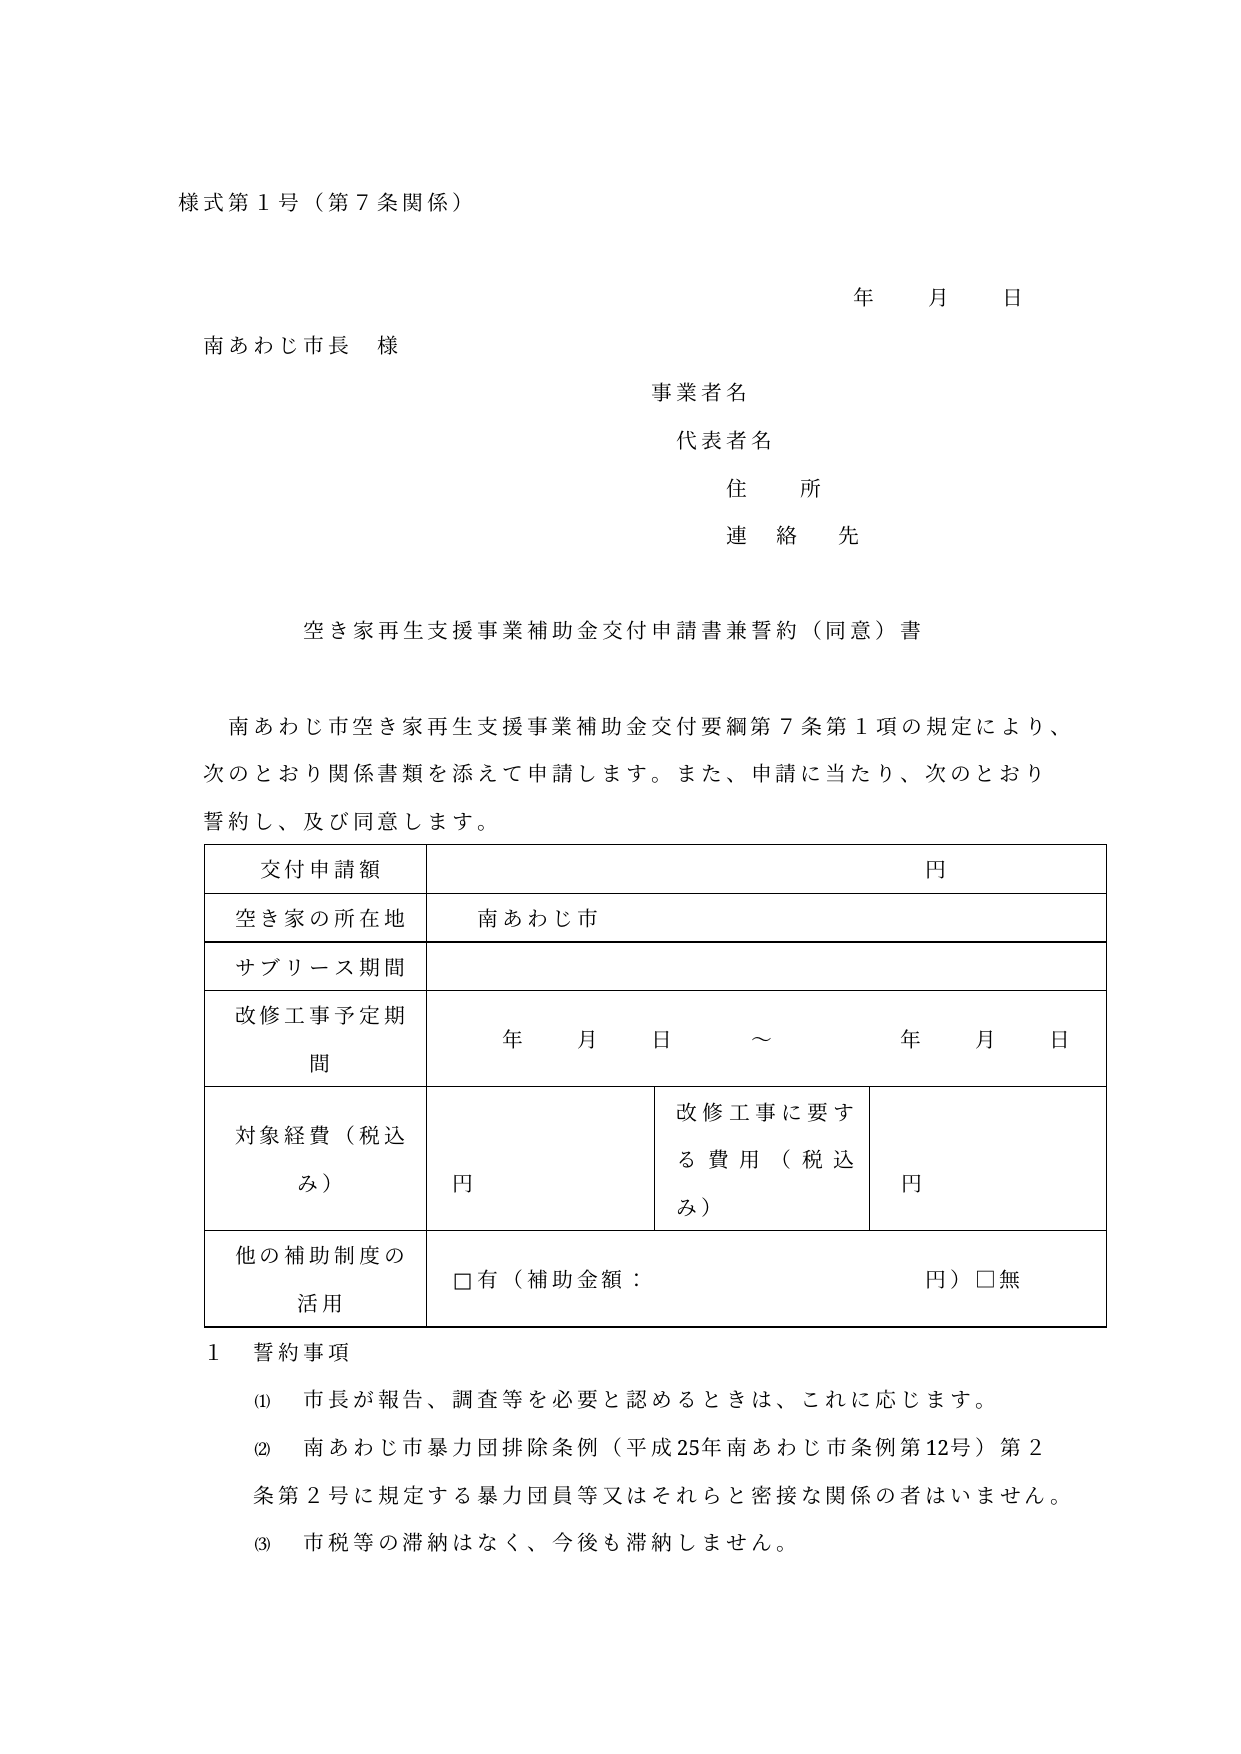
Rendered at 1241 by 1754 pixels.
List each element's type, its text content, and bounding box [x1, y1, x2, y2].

text 空き家再生支援事業補助金交付申請書兼誓約（同意）書 [179, 606, 1050, 654]
table_cell サブリース期間 [205, 943, 426, 990]
table_cell [427, 943, 1106, 990]
text ⑵ 南あわじ市暴力団排除条例（平成25年南あわじ市条例第12号）第２条第２号に規定する暴力団員等又はそれらと密接な関係の者はいません。 [229, 1423, 1050, 1518]
text 代表者名 [179, 416, 1050, 463]
text 住 所 [179, 463, 1050, 511]
text ⑶ 市税等の滞納はなく、今後も滞納しません。 [229, 1518, 1050, 1565]
text 南あわじ市長 様 [179, 320, 1050, 368]
text 南あわじ市空き家再生支援事業補助金交付要綱第７条第１項の規定により、次のとおり関係書類を添えて申請します。また、申請に当たり、次のとおり誓約し、及び同意します。 [178, 701, 1051, 844]
text 様式第１号（第７条関係） [179, 178, 1050, 225]
table_cell 空き家の所在地 [205, 894, 426, 941]
text 事業者名 [179, 368, 1050, 416]
text 連絡先 [179, 511, 1050, 558]
table_cell 対象経費（税込み） [205, 1087, 426, 1230]
table_cell 円 [427, 1087, 654, 1230]
text ⑴ 市長が報告、調査等を必要と認めるときは、これに応じます。 [229, 1375, 1050, 1423]
table_cell 他の補助制度の活用 [205, 1231, 426, 1326]
table_cell 改修工事に要する費用（税込み） [655, 1087, 869, 1230]
text １ 誓約事項 [179, 1327, 1050, 1375]
table_cell 改修工事予定期間 [205, 991, 426, 1086]
table_cell 南あわじ市 [427, 894, 1106, 941]
table_cell 年 月 日 ～ 年 月 日 [427, 991, 1106, 1086]
table_cell □有（補助金額： 円）□無 [427, 1231, 1106, 1326]
text 年 月 日 [179, 273, 1027, 320]
table_cell 円 [870, 1087, 1106, 1230]
table_header 円 [427, 845, 1106, 893]
table_header 交付申請額 [205, 845, 426, 893]
